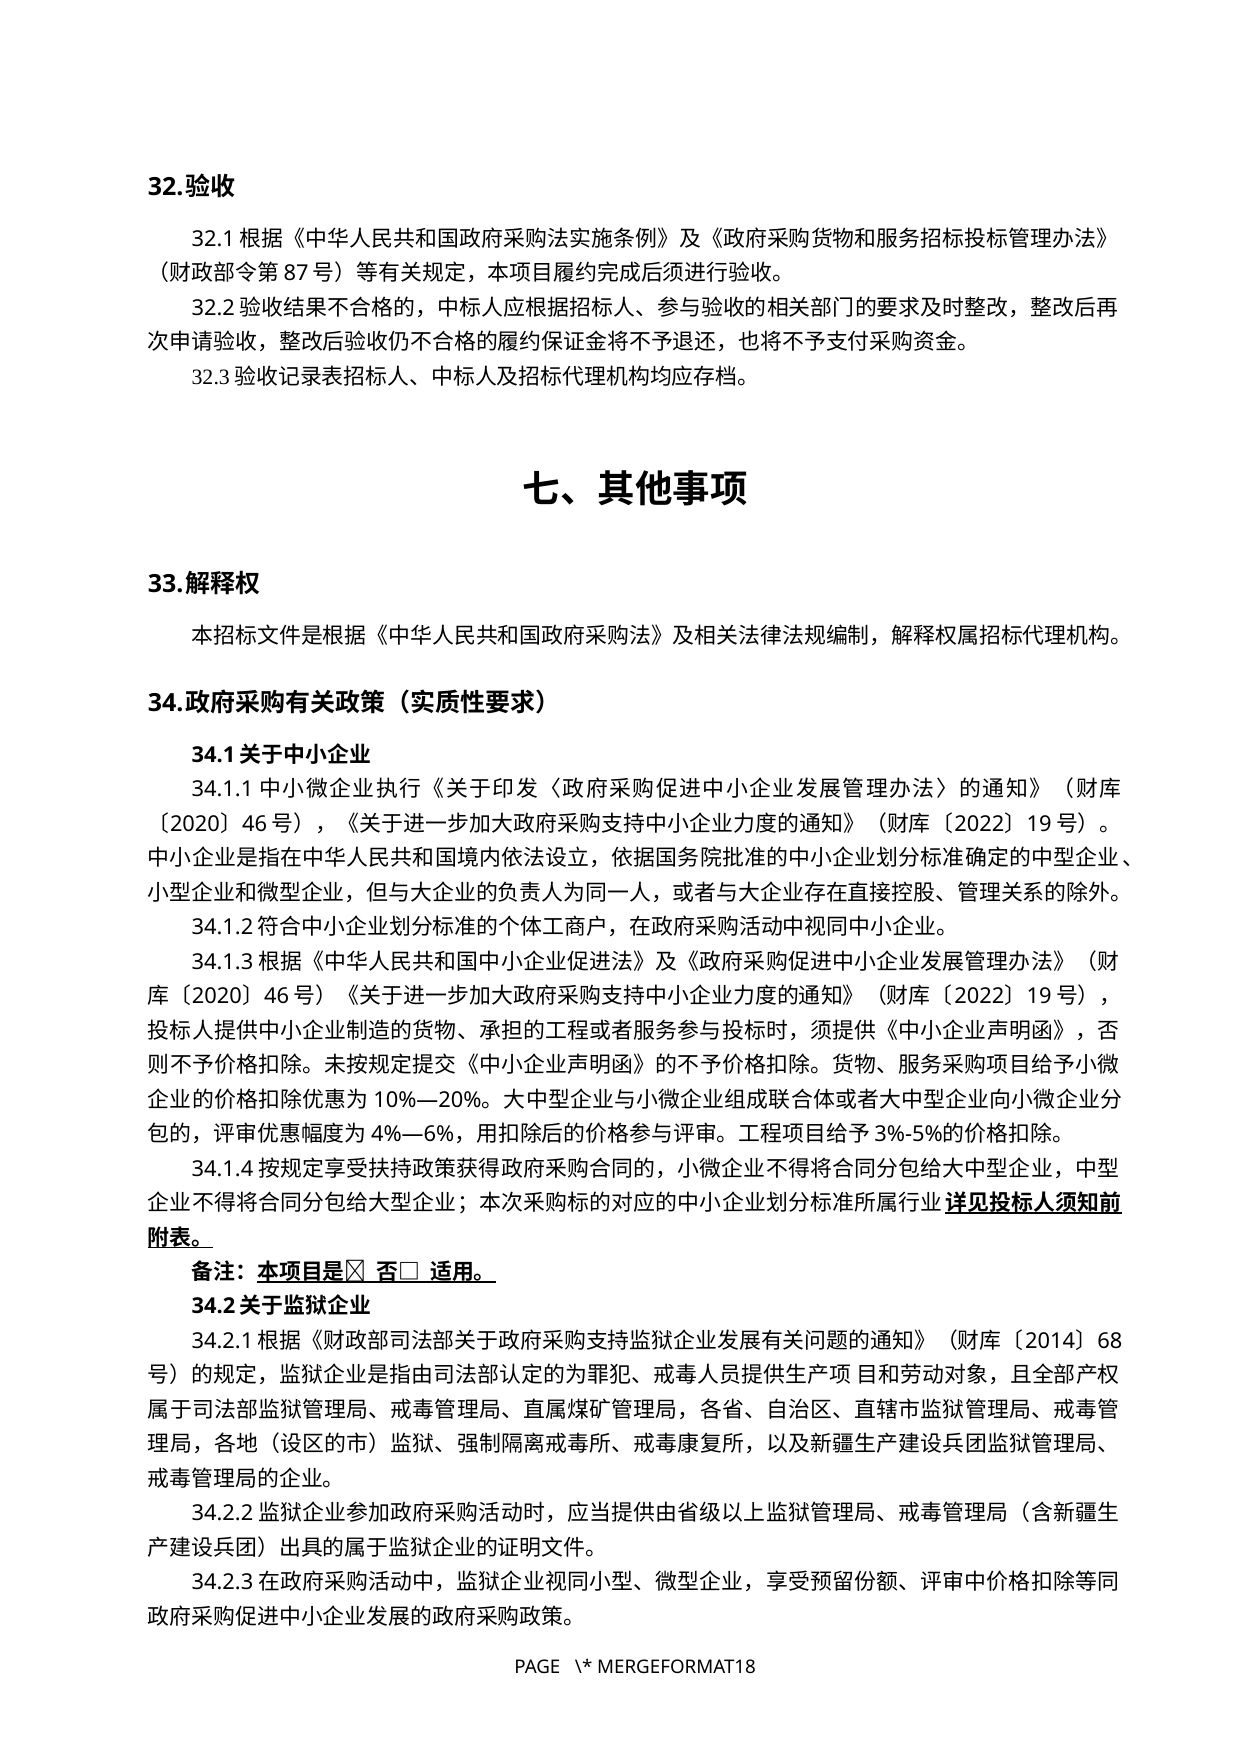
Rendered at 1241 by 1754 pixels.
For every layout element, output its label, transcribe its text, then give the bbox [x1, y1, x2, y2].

text 34.1.4按规定享受扶持政策获得政府釆购合同的，小微企业不得将合同分包给大中型企业，中型企业不得将合同分包给大型企业；本次釆购标的对应的中小企业划分标准所属行业详见投标人须知前附表。 [148, 1149, 1122, 1253]
text 本招标文件是根据《中华人民共和国政府采购法》及相关法律法规编制，解释权属招标代理机构。 [148, 616, 1122, 651]
text 34.2.1根据《财政部司法部关于政府采购支持监狱企业发展有关问题的通知》（财库〔2014〕68号）的规定，监狱企业是指由司法部认定的为罪犯、戒毒人员提供生产项 目和劳动对象，且全部产权属于司法部监狱管理局、戒毒管理局、直属煤矿管理局，各省、自治区、直辖市监狱管理局、戒毒管理局，各地（设区的市）监狱、强制隔离戒毒所、戒毒康复所，以及新疆生产建设兵团监狱管理局、戒毒管理局的企业。 [148, 1322, 1122, 1494]
subtitle 政府采购有关政策（实质性要求） [148, 667, 1122, 736]
subtitle 解释权 [148, 547, 1122, 616]
subtitle 七、其他事项 [148, 451, 1122, 520]
text 备注：本项目是 否□ 适用。 [148, 1253, 1122, 1287]
text 32.2验收结果不合格的，中标人应根据招标人、参与验收的相关部门的要求及时整改，整改后再次申请验收，整改后验收仍不合格的履约保证金将不予退还，也将不予支付采购资金。 [148, 288, 1122, 357]
text 34.1.3根据《中华人民共和国中小企业促进法》及《政府采购促进中小企业发展管理办法》（财库〔2020〕46号）《关于进一步加大政府采购支持中小企业力度的通知》（财库〔2022〕19号），投标人提供中小企业制造的货物、承担的工程或者服务参与投标时，须提供《中小企业声明函》，否则不予价格扣除。未按规定提交《中小企业声明函》的不予价格扣除。货物、服务采购项目给予小微企业的价格扣除优惠为10%—20%。大中型企业与小微企业组成联合体或者大中型企业向小微企业分包的，评审优惠幅度为4%—6%，用扣除后的价格参与评审。工程项目给予3%-5%的价格扣除。 [148, 942, 1122, 1149]
text 32.1根据《中华人民共和国政府采购法实施条例》及《政府采购货物和服务招标投标管理办法》（财政部令第87号）等有关规定，本项目履约完成后须进行验收。 [148, 219, 1122, 288]
text 34.1.2符合中小企业划分标准的个体工商户，在政府采购活动中视同中小企业。 [148, 908, 1122, 942]
text 34.1.1中小微企业执行《关于印发〈政府采购促进中小企业发展管理办法〉的通知》（财库〔2020〕46号），《关于进一步加大政府采购支持中小企业力度的通知》（财库〔2022〕19号）。中小企业是指在中华人民共和国境内依法设立，依据国务院批准的中小企业划分标准确定的中型企业、小型企业和微型企业，但与大企业的负责人为同一人，或者与大企业存在直接控股、管理关系的除外。 [148, 770, 1122, 908]
text 34.1关于中小企业 [148, 736, 1122, 770]
text 34.2关于监狱企业 [148, 1287, 1122, 1322]
text 32.3验收记录表招标人、中标人及招标代理机构均应存档。 [148, 357, 1122, 392]
subtitle 验收 [148, 150, 1122, 219]
text 34.2.3在政府采购活动中，监狱企业视同小型、微型企业，享受预留份额、评审中价格扣除等同政府采购促进中小企业发展的政府采购政策。 [148, 1563, 1122, 1632]
text 34.2.2监狱企业参加政府采购活动时，应当提供由省级以上监狱管理局、戒毒管理局（含新疆生产建设兵团）出具的属于监狱企业的证明文件。 [148, 1494, 1122, 1563]
